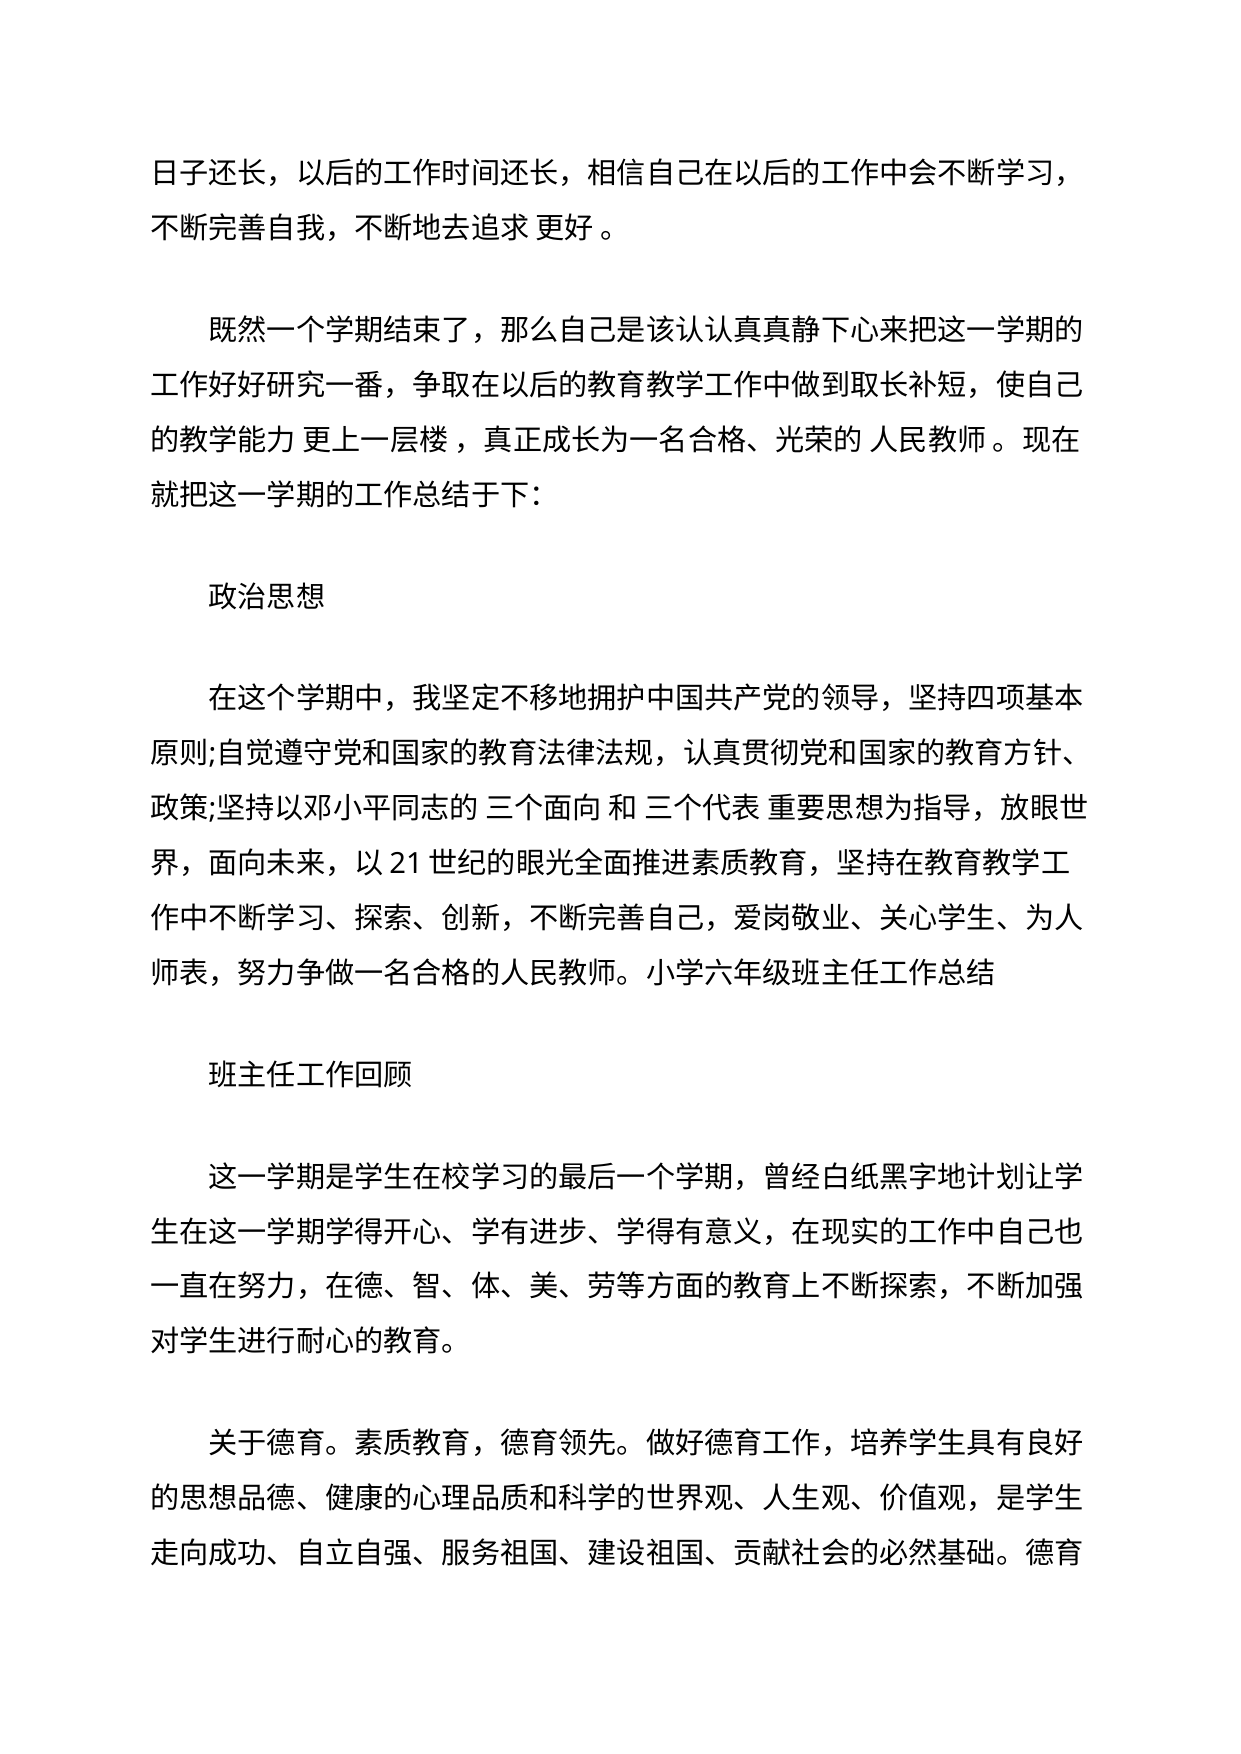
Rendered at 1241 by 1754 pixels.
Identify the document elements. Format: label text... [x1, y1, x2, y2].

text 既然一个学期结束了，那么自己是该认认真真静下心来把这一学期的工作好好研究一番，争取在以后的教育教学工作中做到取长补短，使自己的教学能力 更上一层楼 ，真正成长为一名合格、光荣的 人民教师 。现在就把这一学期的工作总结于下： [150, 307, 1090, 514]
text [150, 150, 1090, 247]
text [150, 1420, 1090, 1572]
text 这一学期是学生在校学习的最后一个学期，曾经白纸黑字地计划让学生在这一学期学得开心、学有进步、学得有意义，在现实的工作中自己也一直在努力，在德、智、体、美、劳等方面的教育上不断探索，不断加强对学生进行耐心的教育。 [150, 1153, 1090, 1360]
text 在这个学期中，我坚定不移地拥护中国共产党的领导，坚持四项基本原则;自觉遵守党和国家的教育法律法规，认真贯彻党和国家的教育方针、政策;坚持以邓小平同志的 三个面向 和 三个代表 重要思想为指导，放眼世界，面向未来，以21世纪的眼光全面推进素质教育，坚持在教育教学工作中不断学习、探索、创新，不断完善自己，爱岗敬业、关心学生、为人师表，努力争做一名合格的人民教师。小学六年级班主任工作总结 [150, 675, 1090, 992]
text 班主任工作回顾 [150, 1051, 1090, 1094]
text 政治思想 [150, 573, 1090, 615]
